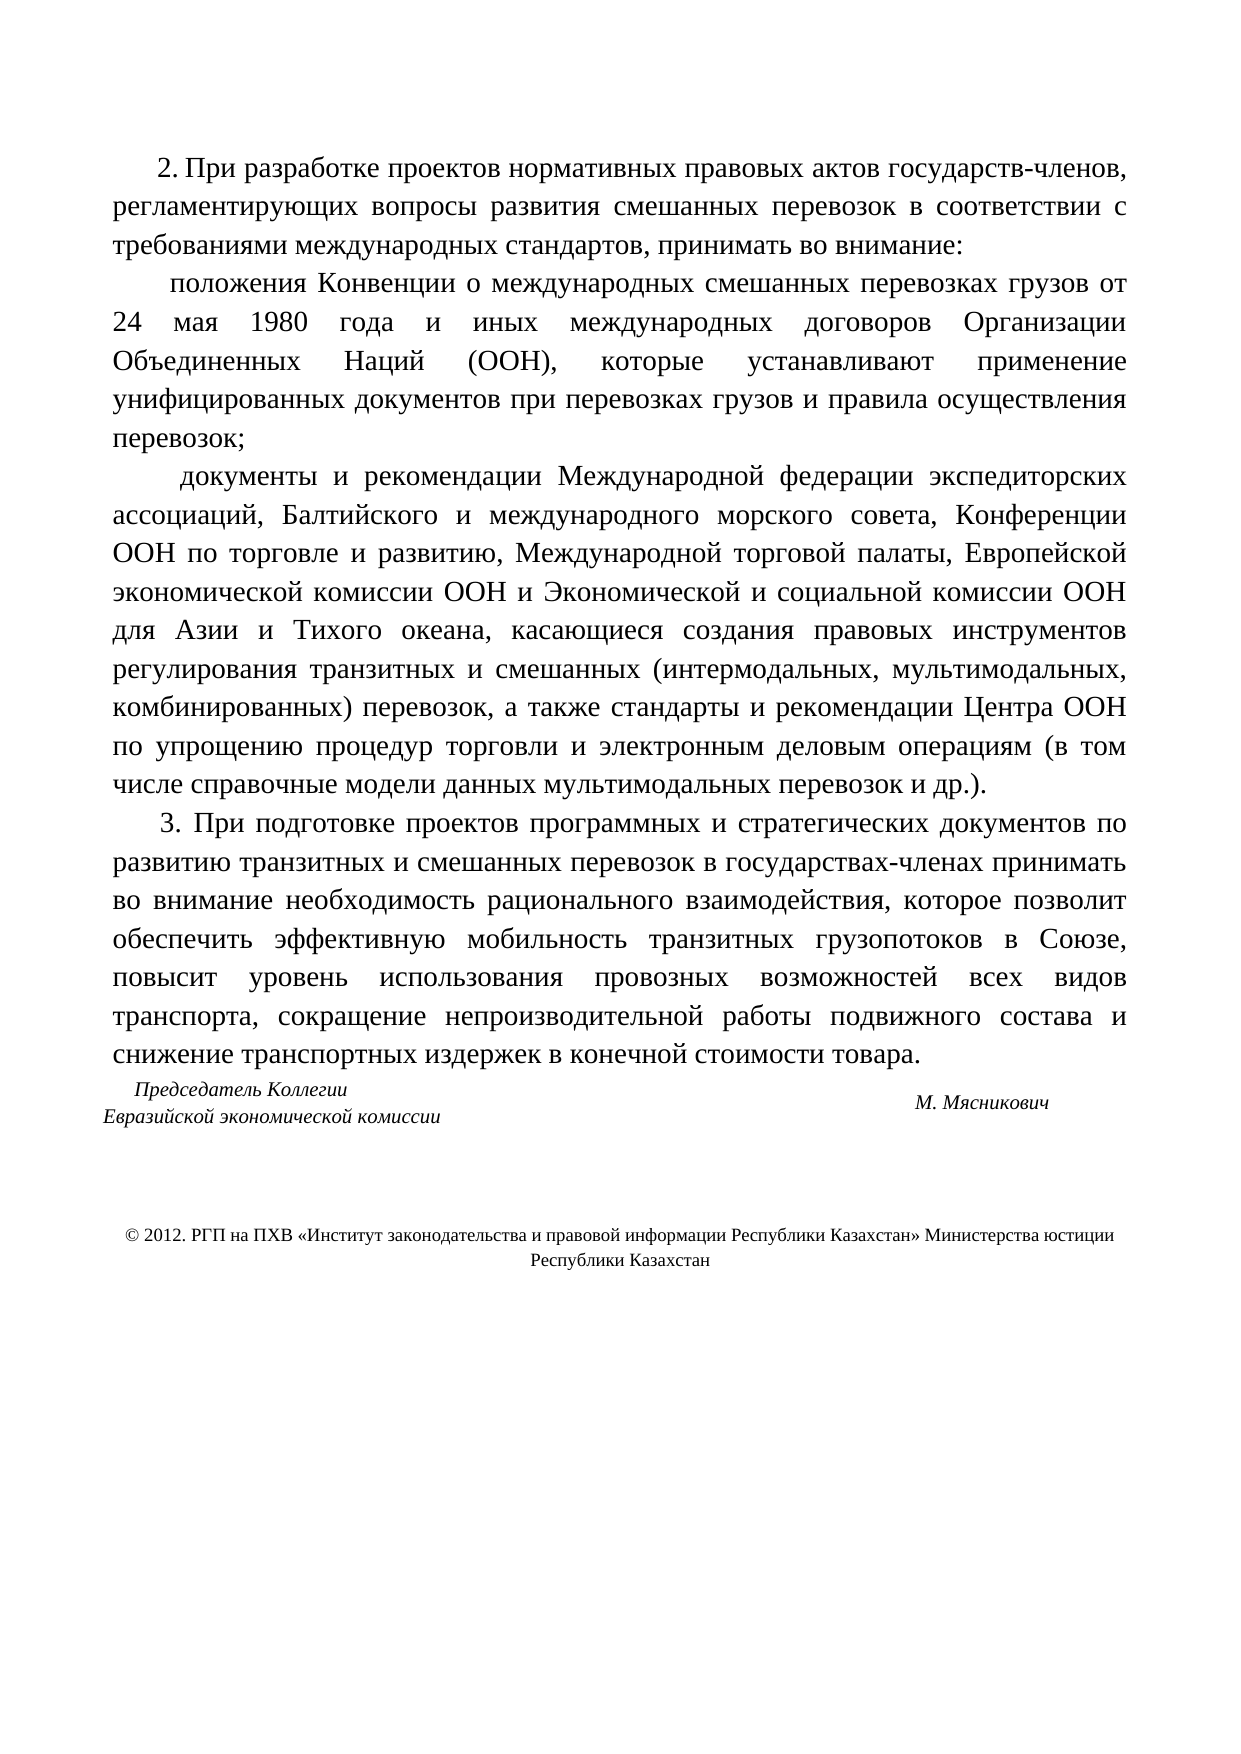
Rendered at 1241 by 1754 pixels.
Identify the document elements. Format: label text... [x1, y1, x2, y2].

text 2. При разработке проектов нормативных правовых актов государств-членов, регламентирующих вопросы развития смешанных перевозок в соответствии с требованиями международных стандартов, принимать во внимание: [112, 150, 1128, 261]
table_header М. Мясникович [913, 1075, 1240, 1134]
text документы и рекомендации Международной федерации экспедиторских ассоциаций, Балтийского и международного морского совета, Конференции ООН по торговле и развитию, Международной торговой палаты, Европейской экономической комиссии ООН и Экономической и социальной комиссии ООН для Азии и Тихого океана, касающиеся создания правовых инструментов регулирования транзитных и смешанных (интермодальных, мультимодальных, комбинированных) перевозок, а также стандарты и рекомендации Центра ООН по упрощению процедур торговли и электронным деловым операциям (в том числе справочные модели данных мультимодальных перевозок и др.). [112, 458, 1128, 800]
text положения Конвенции о международных смешанных перевозках грузов от 24 мая 1980 года и иных международных договоров Организации Объединенных Наций (ООН), которые устанавливают применение унифицированных документов при перевозках грузов и правила осуществления перевозок; [112, 266, 1128, 453]
table_header Председатель Коллегии Евразийской экономической комиссии [101, 1075, 913, 1134]
text © 2012. РГП на ПХВ «Институт законодательства и правовой информации Республики Казахстан» Министерства юстиции Республики Казахстан [112, 1224, 1128, 1271]
text 3. При подготовке проектов программных и стратегических документов по развитию транзитных и смешанных перевозок в государствах-членах принимать во внимание необходимость рационального взаимодействия, которое позволит обеспечить эффективную мобильность транзитных грузопотоков в Союзе, повысит уровень использования провозных возможностей всех видов транспорта, сокращение непроизводительной работы подвижного состава и снижение транспортных издержек в конечной стоимости товара. [112, 805, 1128, 1070]
